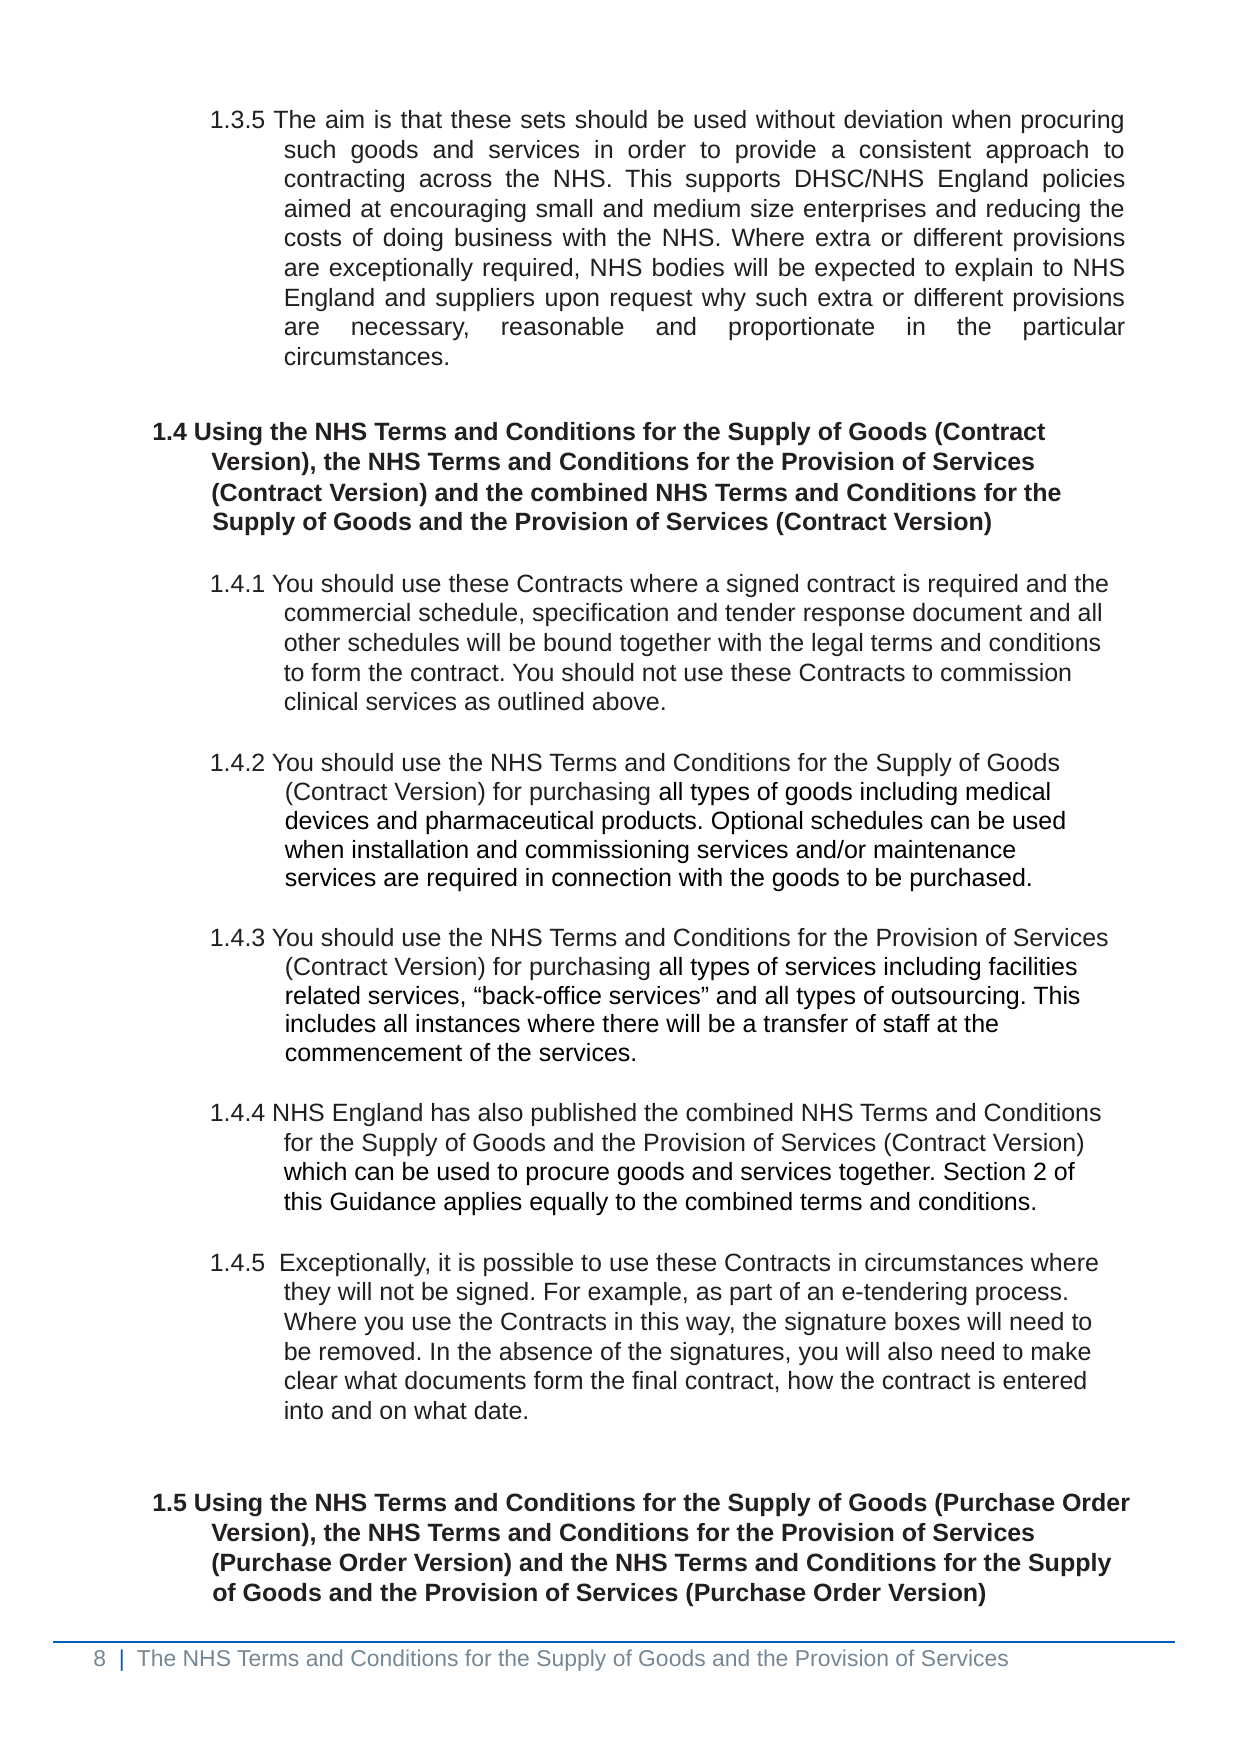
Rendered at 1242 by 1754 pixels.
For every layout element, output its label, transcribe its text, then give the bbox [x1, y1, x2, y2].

subtitle (Purchase Order Version) and the NHS Terms and Conditions for the Supply of Goods and the Provision of Services (Purchase Order Version) [211, 1548, 1138, 1607]
text 1.4.5 Exceptionally, it is possible to use these Contracts in circumstances where they will not be signed. For example, as part of an e-tendering process. Where you use the Contracts in this way, the signature boxes will need to be removed. In the absence of the signatures, you will also need to make clear what documents form the final contract, how the contract is entered into and on what date. [209, 1248, 1119, 1424]
subtitle (Contract Version) and the combined NHS Terms and Conditions for the Supply of Goods and the Provision of Services (Contract Version) [211, 477, 1138, 536]
text 1.5 Using the NHS Terms and Conditions for the Supply of Goods (Purchase Order Version), the NHS Terms and Conditions for the Provision of Services [152, 1488, 1138, 1547]
text 1.4.4 NHS England has also published the combined NHS Terms and Conditions for the Supply of Goods and the Provision of Services (Contract Version) which can be used to procure goods and services together. Section 2 of this Guidance applies equally to the combined terms and conditions. [209, 1098, 1111, 1215]
text 1.4.2 You should use the NHS Terms and Conditions for the Supply of Goods (Contract Version) for purchasing all types of goods including medical devices and pharmaceutical products. Optional schedules can be used when installation and commissioning services and/or maintenance services are required in connection with the goods to be purchased. [209, 748, 1110, 892]
text 1.3.5 The aim is that these sets should be used without deviation when procuring such goods and services in order to provide a consistent approach to contracting across the NHS. This supports DHSC/NHS England policies aimed at encouraging small and medium size enterprises and reducing the costs of doing business with the NHS. Where extra or different provisions are exceptionally required, NHS bodies will be expected to explain to NHS England and suppliers upon request why such extra or different provisions are necessary, reasonable and proportionate in the particular circumstances. [209, 105, 1126, 371]
text 1.4 Using the NHS Terms and Conditions for the Supply of Goods (Contract Version), the NHS Terms and Conditions for the Provision of Services [152, 417, 1138, 476]
text 1.4.1 You should use these Contracts where a signed contract is required and the commercial schedule, specification and tender response document and all other schedules will be bound together with the legal terms and conditions to form the contract. You should not use these Contracts to commission clinical services as outlined above. [209, 569, 1126, 716]
text 1.4.3 You should use the NHS Terms and Conditions for the Provision of Services (Contract Version) for purchasing all types of services including facilities related services, “back-office services” and all types of outsourcing. This includes all instances where there will be a transfer of staff at the commencement of the services. [209, 923, 1110, 1067]
